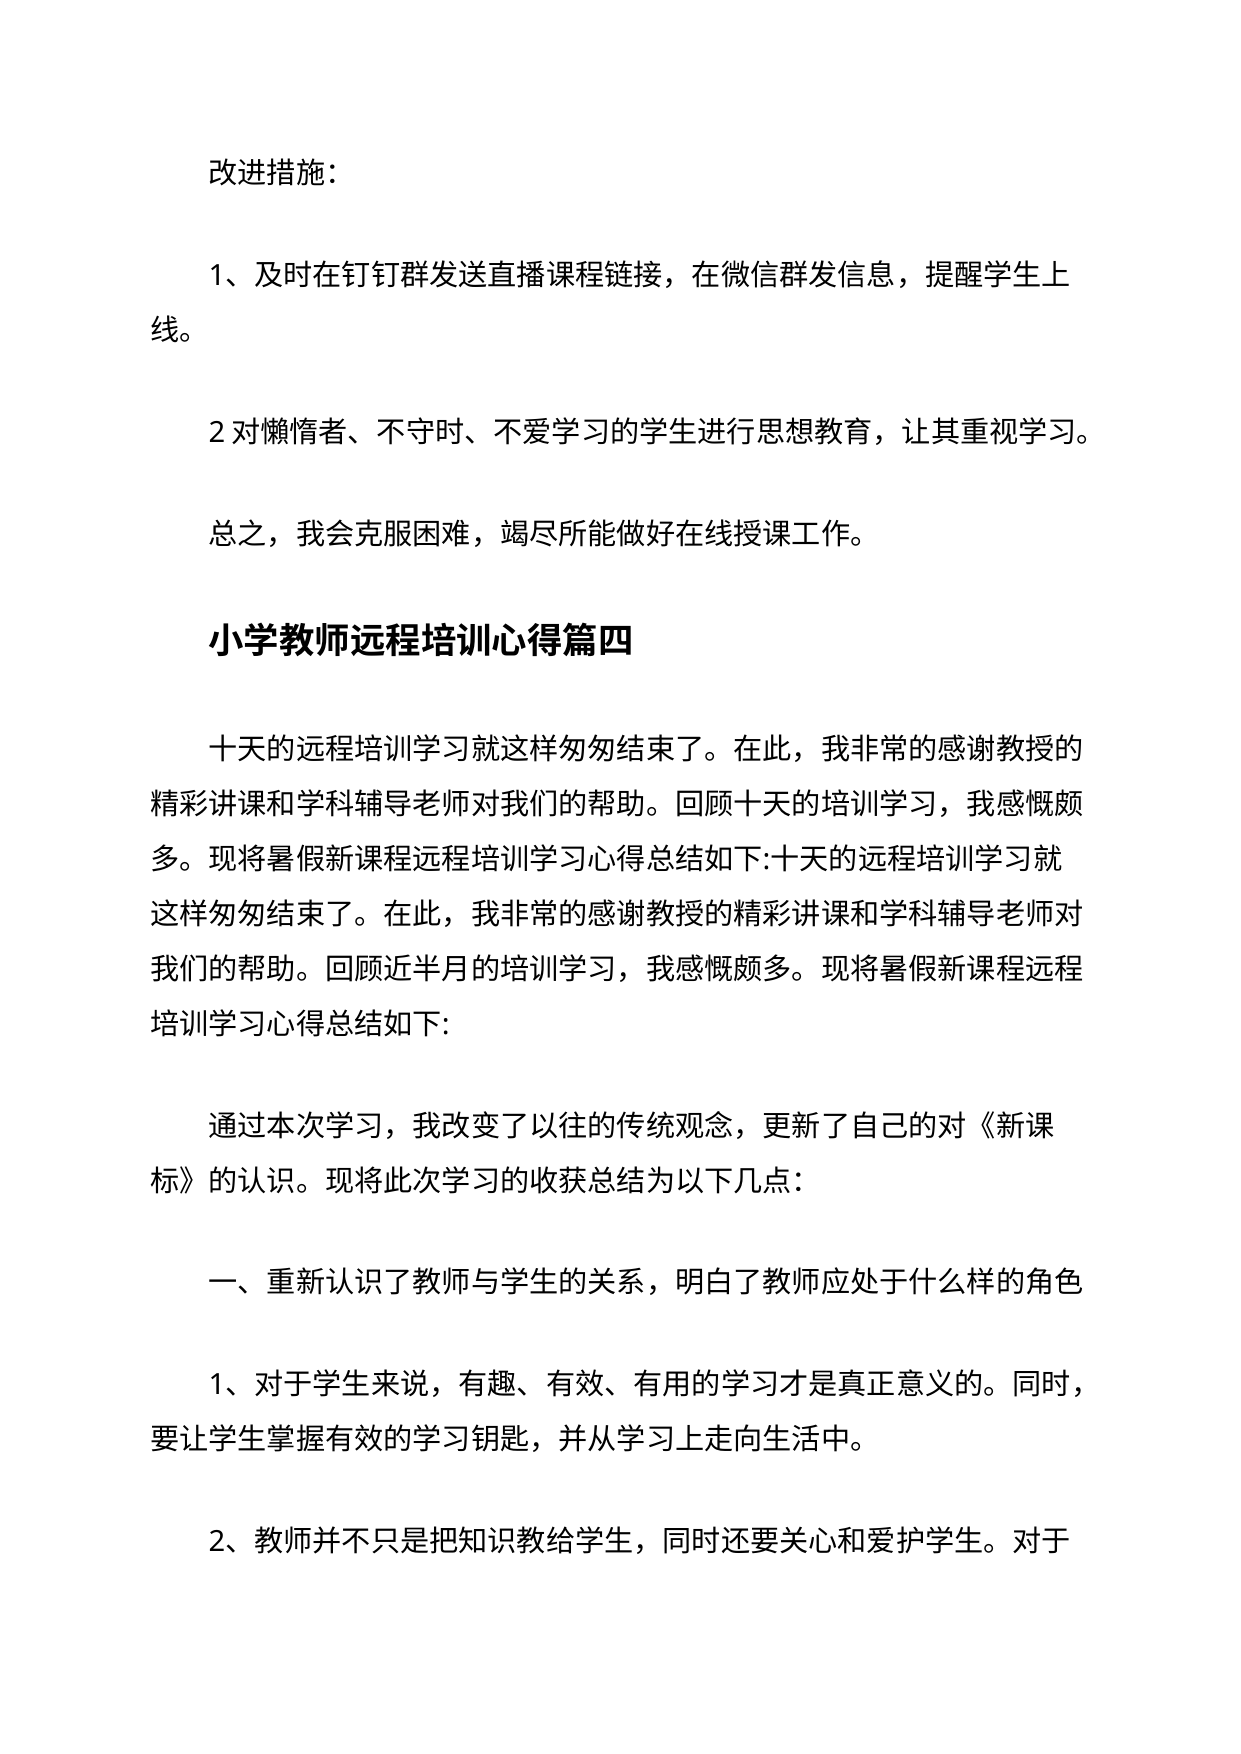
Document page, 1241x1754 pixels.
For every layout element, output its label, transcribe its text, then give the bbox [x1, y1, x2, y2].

text 总之，我会克服困难，竭尽所能做好在线授课工作。 [150, 511, 1090, 553]
text 一、重新认识了教师与学生的关系，明白了教师应处于什么样的角色 [150, 1259, 1090, 1301]
text 1、对于学生来说，有趣、有效、有用的学习才是真正意义的。同时，要让学生掌握有效的学习钥匙，并从学习上走向生活中。 [150, 1361, 1090, 1458]
text 通过本次学习，我改变了以往的传统观念，更新了自己的对《新课标》的认识。现将此次学习的收获总结为以下几点： [150, 1102, 1090, 1199]
text 1、及时在钉钉群发送直播课程链接，在微信群发信息，提醒学生上线。 [150, 252, 1090, 349]
text 2对懶惰者、不守时、不爱学习的学生进行思想教育，让其重视学习。 [150, 408, 1090, 451]
text 十天的远程培训学习就这样匆匆结束了。在此，我非常的感谢教授的精彩讲课和学科辅导老师对我们的帮助。回顾十天的培训学习，我感慨颇多。现将暑假新课程远程培训学习心得总结如下:十天的远程培训学习就这样匆匆结束了。在此，我非常的感谢教授的精彩讲课和学科辅导老师对我们的帮助。回顾近半月的培训学习，我感慨颇多。现将暑假新课程远程培训学习心得总结如下: [150, 726, 1090, 1043]
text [150, 1517, 1090, 1560]
text 改进措施： [150, 150, 1090, 192]
text 小学教师远程培训心得篇四 [150, 612, 1090, 663]
